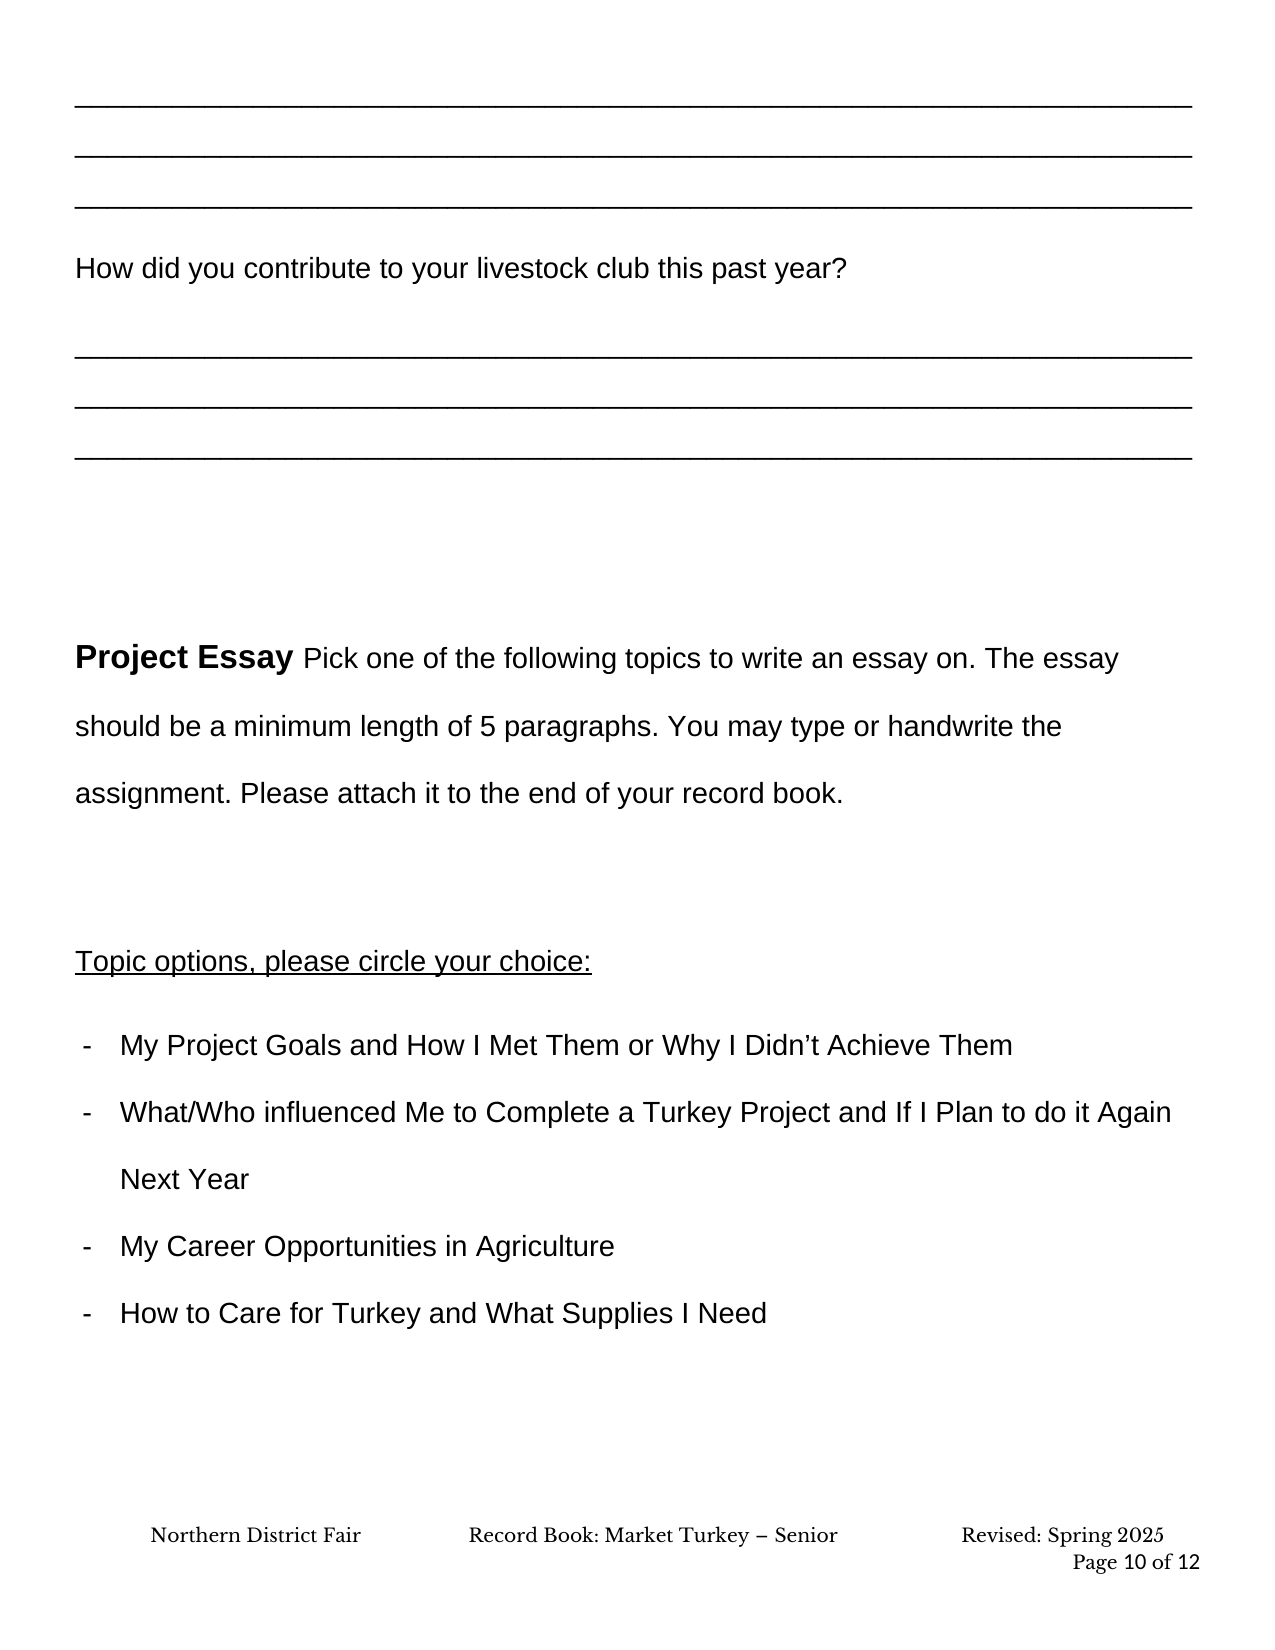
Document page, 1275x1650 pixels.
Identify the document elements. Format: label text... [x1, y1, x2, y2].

text How did you contribute to your livestock club this past year? [75, 251, 1200, 284]
list What/Who influenced Me to Complete a Turkey Project and If I Plan to do it Again Next Year [82, 1095, 1200, 1195]
list How to Care for Turkey and What Supplies I Need [82, 1296, 1200, 1329]
text Topic options, please circle your choice: [75, 944, 1200, 977]
text _______________________________________________________________________________________________________________________________________________________________________________________________________________ [75, 75, 1200, 209]
list My Career Opportunities in Agriculture [82, 1229, 1200, 1262]
list My Project Goals and How I Met Them or Why I Didn’t Achieve Them [82, 1028, 1200, 1061]
text _______________________________________________________________________________________________________________________________________________________________________________________________________________ [75, 326, 1200, 460]
text Project Essay Pick one of the following topics to write an essay on. The essay should be a minimum length of 5 paragraphs. You may type or handwrite the assignment. Please attach it to the end of your record book. [75, 637, 1200, 810]
